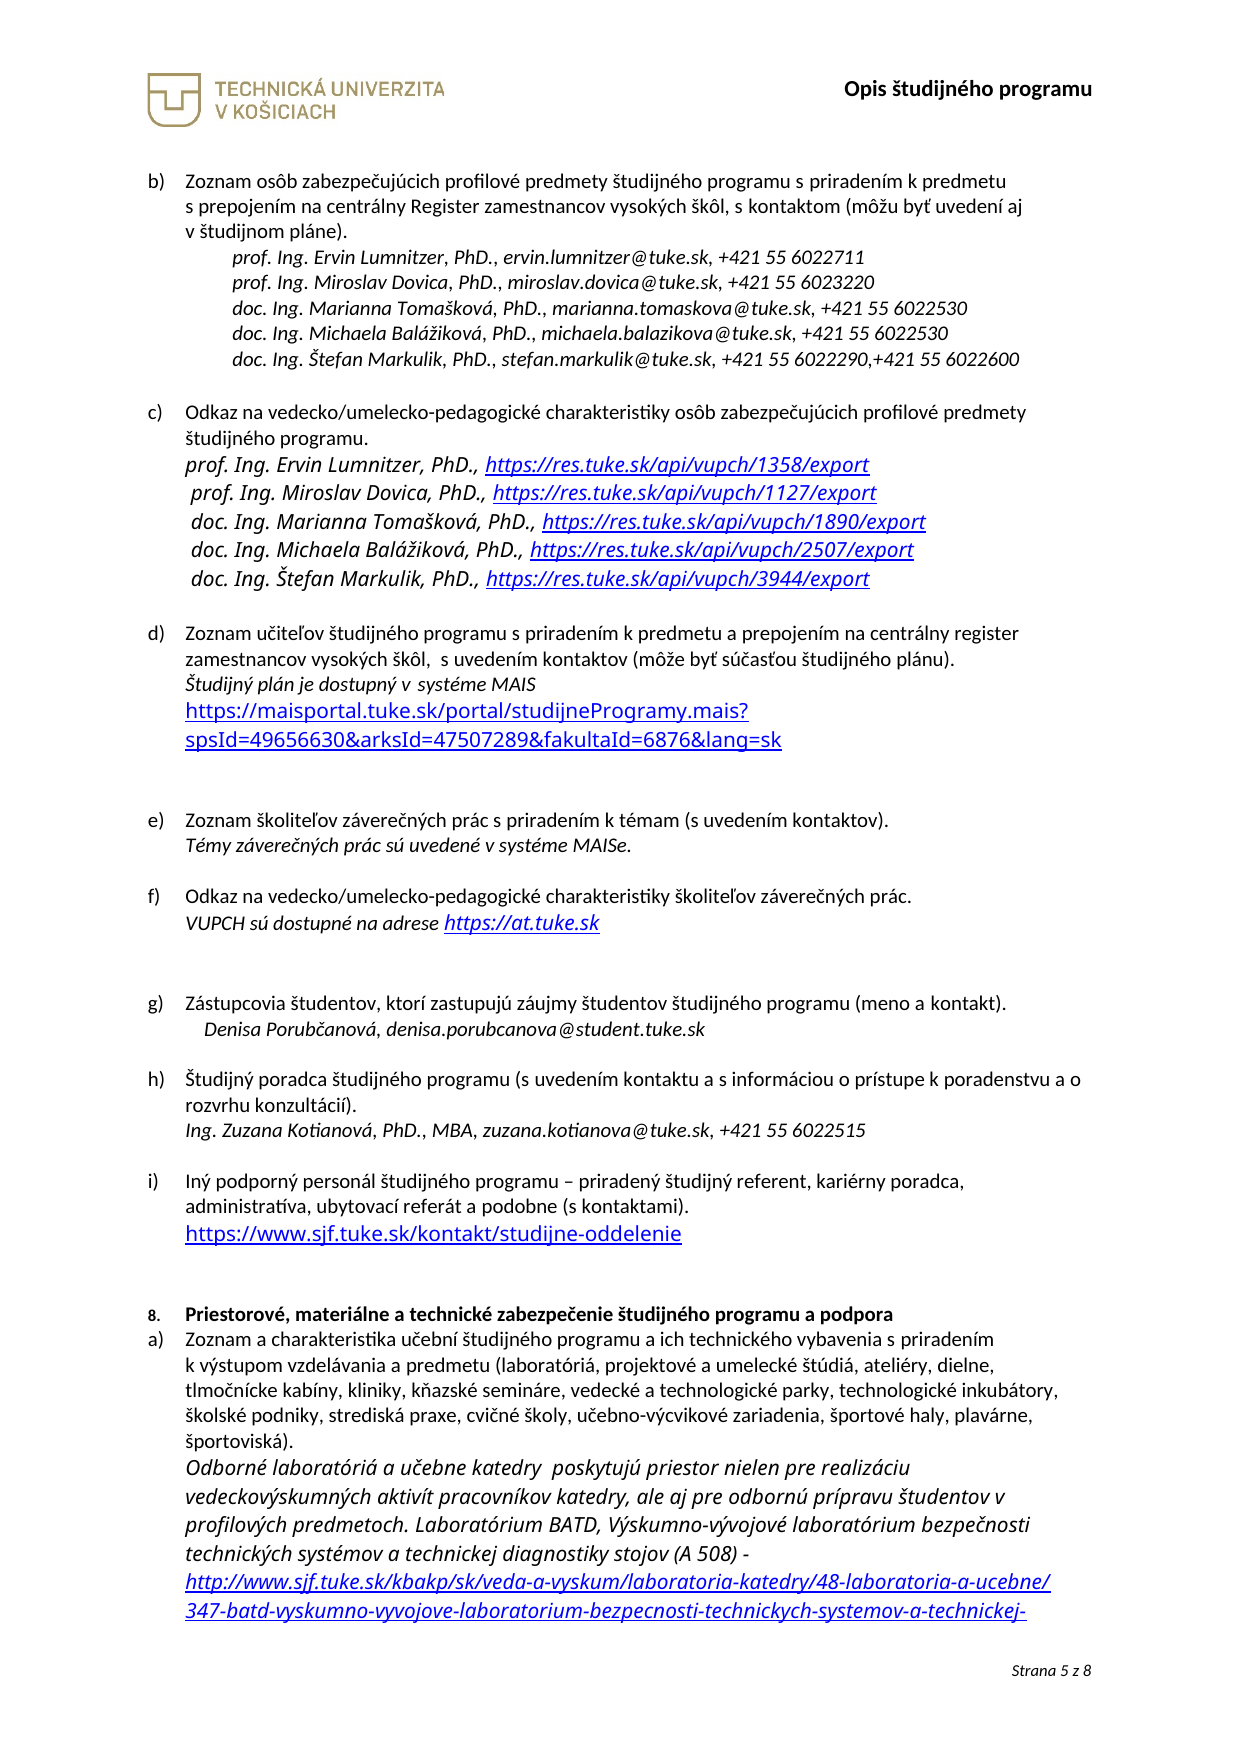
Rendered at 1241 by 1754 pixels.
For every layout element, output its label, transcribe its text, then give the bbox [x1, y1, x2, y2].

list Študijný poradca študijného programu (s uvedením kontaktu a s informáciou o prístupe k poradenstvu a o rozvrhu konzultácií). [148, 1067, 1092, 1117]
list Priestorové, materiálne a technické zabezpečenie študijného programu a podpora [148, 1301, 1092, 1326]
list Zoznam a charakteristika učební študijného programu a ich technického vybavenia s priradením k výstupom vzdelávania a predmetu (laboratóriá, projektové a umelecké štúdiá, ateliéry, dielne, tlmočnícke kabíny, kliniky, kňazské semináre, vedecké a technologické parky, technologické inkubátory, školské podniky, strediská praxe, cvičné školy, učebno-výcvikové zariadenia, športové haly, plavárne, športoviská). [148, 1326, 1092, 1453]
picture [147, 73, 445, 127]
list Denisa Porubčanová, denisa.porubcanova@student.tuke.sk [185, 1016, 1092, 1041]
list Témy záverečných prác sú uvedené v systéme MAISe. [185, 832, 1092, 858]
list Študijný plán je dostupný v systéme MAIS https://maisportal.tuke.sk/portal/studijneProgramy.mais?spsId=49656630&arksId=47507289&fakultaId=6876&lang=sk [185, 671, 1092, 781]
list Iný podporný personál študijného programu – priradený študijný referent, kariérny poradca, administratíva, ubytovací referát a podobne (s kontaktami). [148, 1168, 1092, 1219]
list prof. Ing. Ervin Lumnitzer, PhD., ervin.lumnitzer@tuke.sk, +421 55 6022711 prof. Ing. Miroslav Dovica, PhD., miroslav.dovica@tuke.sk, +421 55 6023220 doc. Ing. Marianna Tomašková, PhD., marianna.tomaskova@tuke.sk, +421 55 6022530 doc. Ing. Michaela Balážiková, PhD., michaela.balazikova@tuke.sk, +421 55 6022530 doc. Ing. Štefan Markulik, PhD., stefan.markulik@tuke.sk, +421 55 6022290,+421 55 6022600 [185, 244, 1092, 399]
list Odkaz na vedecko/umelecko-pedagogické charakteristiky školiteľov záverečných prác. [148, 883, 1092, 908]
list prof. Ing. Ervin Lumnitzer, PhD., https://res.tuke.sk/api/vupch/1358/export prof. Ing. Miroslav Dovica, PhD., https://res.tuke.sk/api/vupch/1127/export doc. Ing. Marianna Tomašková, PhD., https://res.tuke.sk/api/vupch/1890/export doc. Ing. Michaela Balážiková, PhD., https://res.tuke.sk/api/vupch/2507/export doc. Ing. Štefan Markulik, PhD., https://res.tuke.sk/api/vupch/3944/export [185, 450, 1092, 620]
list Ing. Zuzana Kotianová, PhD., MBA, zuzana.kotianova@tuke.sk, +421 55 6022515 [185, 1117, 1092, 1143]
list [185, 1453, 1092, 1624]
list Zoznam učiteľov študijného programu s priradením k predmetu a prepojením na centrálny register zamestnancov vysokých škôl, s uvedením kontaktov (môže byť súčasťou študijného plánu). [148, 620, 1092, 671]
list Zoznam osôb zabezpečujúcich profilové predmety študijného programu s priradením k predmetu s prepojením na centrálny Register zamestnancov vysokých škôl, s kontaktom (môžu byť uvedení aj v študijnom pláne). [148, 168, 1092, 244]
list Zoznam školiteľov záverečných prác s priradením k témam (s uvedením kontaktov). [148, 807, 1092, 832]
list Odkaz na vedecko/umelecko-pedagogické charakteristiky osôb zabezpečujúcich profilové predmety študijného programu. [148, 399, 1092, 450]
list Zástupcovia študentov, ktorí zastupujú záujmy študentov študijného programu (meno a kontakt). [148, 990, 1092, 1016]
text VUPCH sú dostupné na adrese https://at.tuke.sk [185, 908, 1092, 965]
text https://www.sjf.tuke.sk/kontakt/studijne-oddelenie [148, 1219, 1092, 1276]
